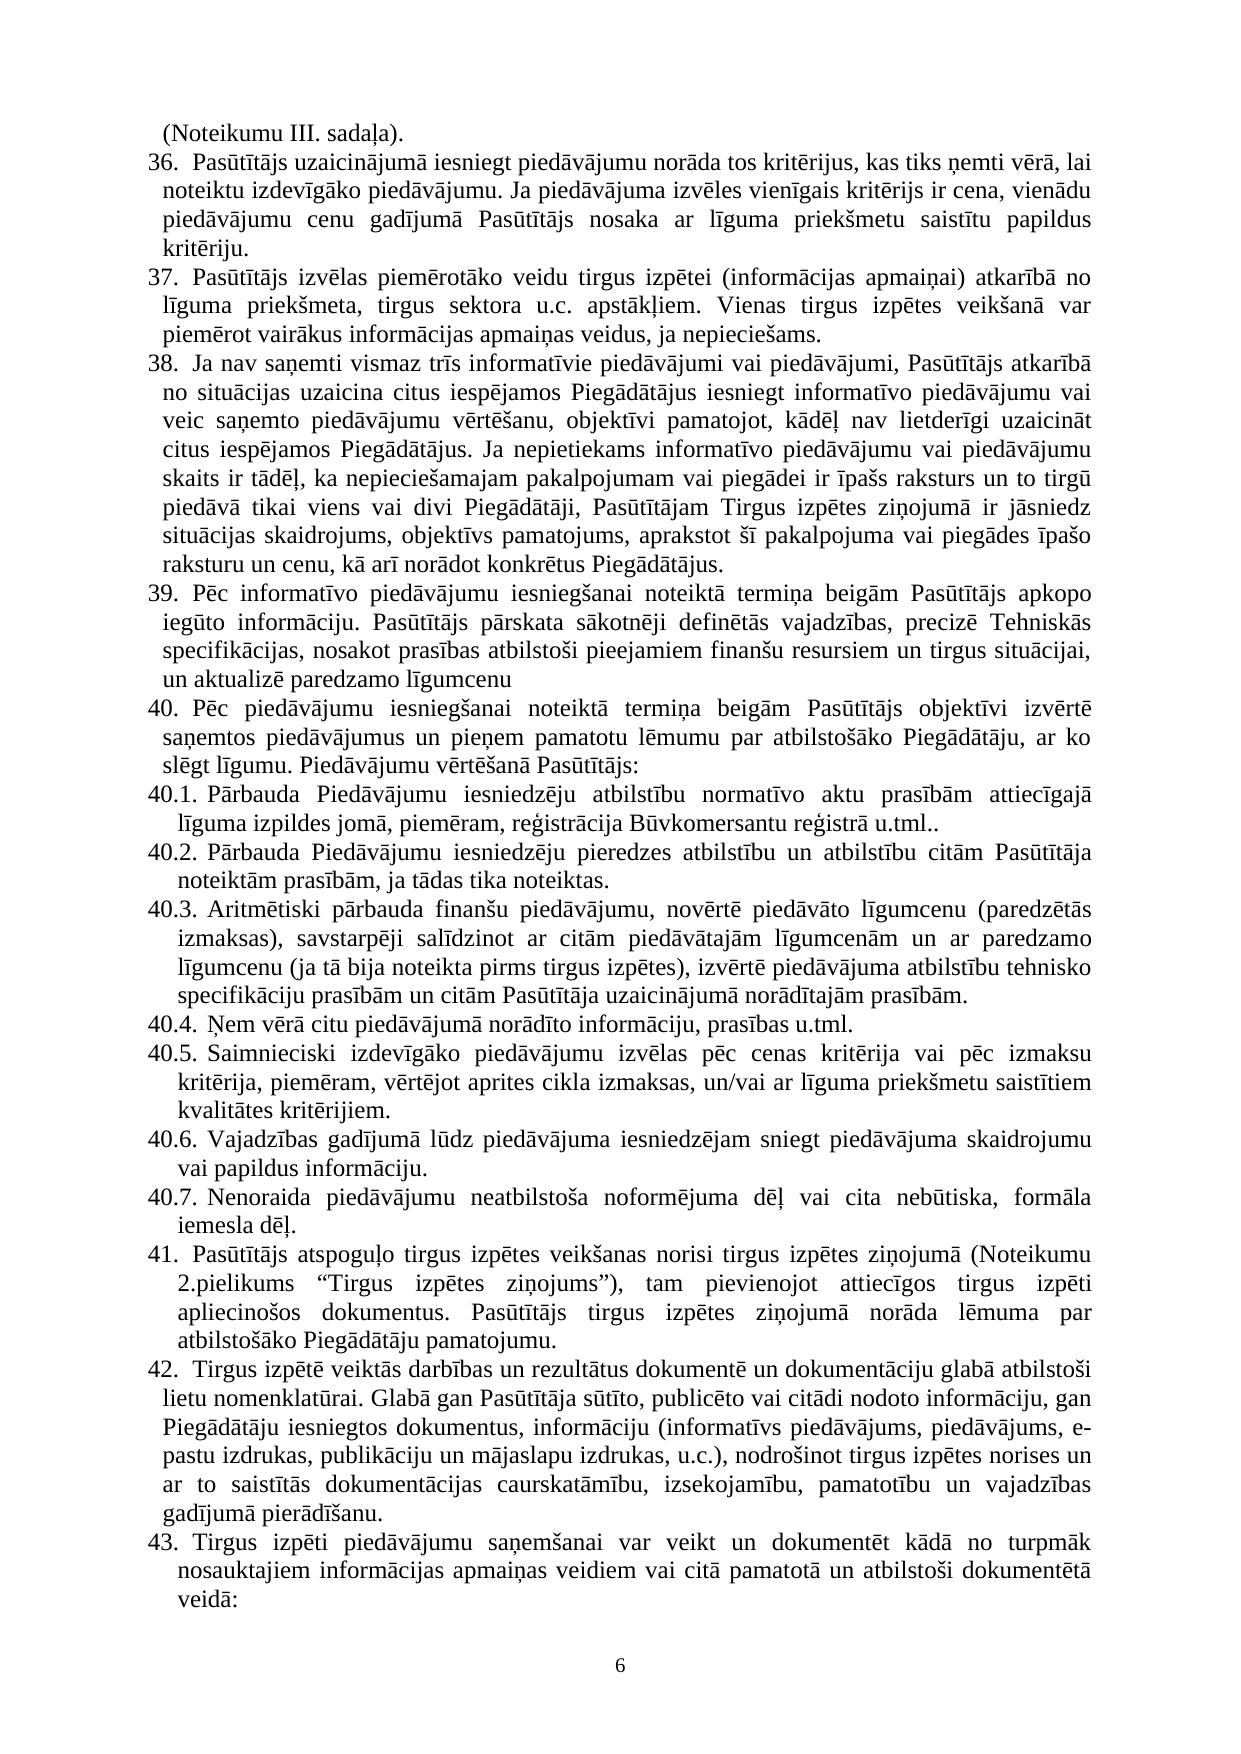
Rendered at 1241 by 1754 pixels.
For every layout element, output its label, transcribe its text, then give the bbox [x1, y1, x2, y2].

list Pasūtītājs atspoguļo tirgus izpētes veikšanas norisi tirgus izpētes ziņojumā (Noteikumu 2.pielikums “Tirgus izpētes ziņojums”), tam pievienojot attiecīgos tirgus izpēti apliecinošos dokumentus. Pasūtītājs tirgus izpētes ziņojumā norāda lēmuma par atbilstošāko Piegādātāju pamatojumu. [148, 1239, 1092, 1354]
list Pēc informatīvo piedāvājumu iesniegšanai noteiktā termiņa beigām Pasūtītājs apkopo iegūto informāciju. Pasūtītājs pārskata sākotnēji definētās vajadzības, precizē Tehniskās specifikācijas, nosakot prasības atbilstoši pieejamiem finanšu resursiem un tirgus situācijai, un aktualizē paredzamo līgumcenu [148, 578, 1092, 693]
list Pasūtītājs izvēlas piemērotāko veidu tirgus izpētei (informācijas apmaiņai) atkarībā no līguma priekšmeta, tirgus sektora u.c. apstākļiem. Vienas tirgus izpētes veikšanā var piemērot vairākus informācijas apmaiņas veidus, ja nepieciešams. [148, 262, 1092, 348]
list Tirgus izpēti piedāvājumu saņemšanai var veikt un dokumentēt kādā no turpmāk nosauktajiem informācijas apmaiņas veidiem vai citā pamatotā un atbilstoši dokumentētā veidā: [148, 1527, 1092, 1613]
list Ņem vērā citu piedāvājumā norādīto informāciju, prasības u.tml. [148, 1009, 1092, 1038]
list Vajadzības gadījumā lūdz piedāvājuma iesniedzējam sniegt piedāvājuma skaidrojumu vai papildus informāciju. [148, 1124, 1092, 1182]
list Saimnieciski izdevīgāko piedāvājumu izvēlas pēc cenas kritērija vai pēc izmaksu kritērija, piemēram, vērtējot aprites cikla izmaksas, un/vai ar līguma priekšmetu saistītiem kvalitātes kritērijiem. [148, 1038, 1092, 1124]
list Nenoraida piedāvājumu neatbilstoša noformējuma dēļ vai cita nebūtiska, formāla iemesla dēļ. [148, 1182, 1092, 1239]
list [148, 118, 1092, 147]
list Aritmētiski pārbauda finanšu piedāvājumu, novērtē piedāvāto līgumcenu (paredzētās izmaksas), savstarpēji salīdzinot ar citām piedāvātajām līgumcenām un ar paredzamo līgumcenu (ja tā bija noteikta pirms tirgus izpētes), izvērtē piedāvājuma atbilstību tehnisko specifikāciju prasībām un citām Pasūtītāja uzaicinājumā norādītajām prasībām. [148, 894, 1092, 1009]
list Ja nav saņemti vismaz trīs informatīvie piedāvājumi vai piedāvājumi, Pasūtītājs atkarībā no situācijas uzaicina citus iespējamos Piegādātājus iesniegt informatīvo piedāvājumu vai veic saņemto piedāvājumu vērtēšanu, objektīvi pamatojot, kādēļ nav lietderīgi uzaicināt citus iespējamos Piegādātājus. Ja nepietiekams informatīvo piedāvājumu vai piedāvājumu skaits ir tādēļ, ka nepieciešamajam pakalpojumam vai piegādei ir īpašs raksturs un to tirgū piedāvā tikai viens vai divi Piegādātāji, Pasūtītājam Tirgus izpētes ziņojumā ir jāsniedz situācijas skaidrojums, objektīvs pamatojums, aprakstot šī pakalpojuma vai piegādes īpašo raksturu un cenu, kā arī norādot konkrētus Piegādātājus. [148, 348, 1092, 578]
list Pēc piedāvājumu iesniegšanai noteiktā termiņa beigām Pasūtītājs objektīvi izvērtē saņemtos piedāvājumus un pieņem pamatotu lēmumu par atbilstošāko Piegādātāju, ar ko slēgt līgumu. Piedāvājumu vērtēšanā Pasūtītājs: [148, 693, 1092, 779]
list Pārbauda Piedāvājumu iesniedzēju atbilstību normatīvo aktu prasībām attiecīgajā līguma izpildes jomā, piemēram, reģistrācija Būvkomersantu reģistrā u.tml.. [148, 779, 1092, 837]
list Pasūtītājs uzaicinājumā iesniegt piedāvājumu norāda tos kritērijus, kas tiks ņemti vērā, lai noteiktu izdevīgāko piedāvājumu. Ja piedāvājuma izvēles vienīgais kritērijs ir cena, vienādu piedāvājumu cenu gadījumā Pasūtītājs nosaka ar līguma priekšmetu saistītu papildus kritēriju. [148, 147, 1092, 262]
list Tirgus izpētē veiktās darbības un rezultātus dokumentē un dokumentāciju glabā atbilstoši lietu nomenklatūrai. Glabā gan Pasūtītāja sūtīto, publicēto vai citādi nodoto informāciju, gan Piegādātāju iesniegtos dokumentus, informāciju (informatīvs piedāvājums, piedāvājums, e-pastu izdrukas, publikāciju un mājaslapu izdrukas, u.c.), nodrošinot tirgus izpētes norises un ar to saistītās dokumentācijas caurskatāmību, izsekojamību, pamatotību un vajadzības gadījumā pierādīšanu. [148, 1354, 1092, 1527]
list Pārbauda Piedāvājumu iesniedzēju pieredzes atbilstību un atbilstību citām Pasūtītāja noteiktām prasībām, ja tādas tika noteiktas. [148, 837, 1092, 894]
